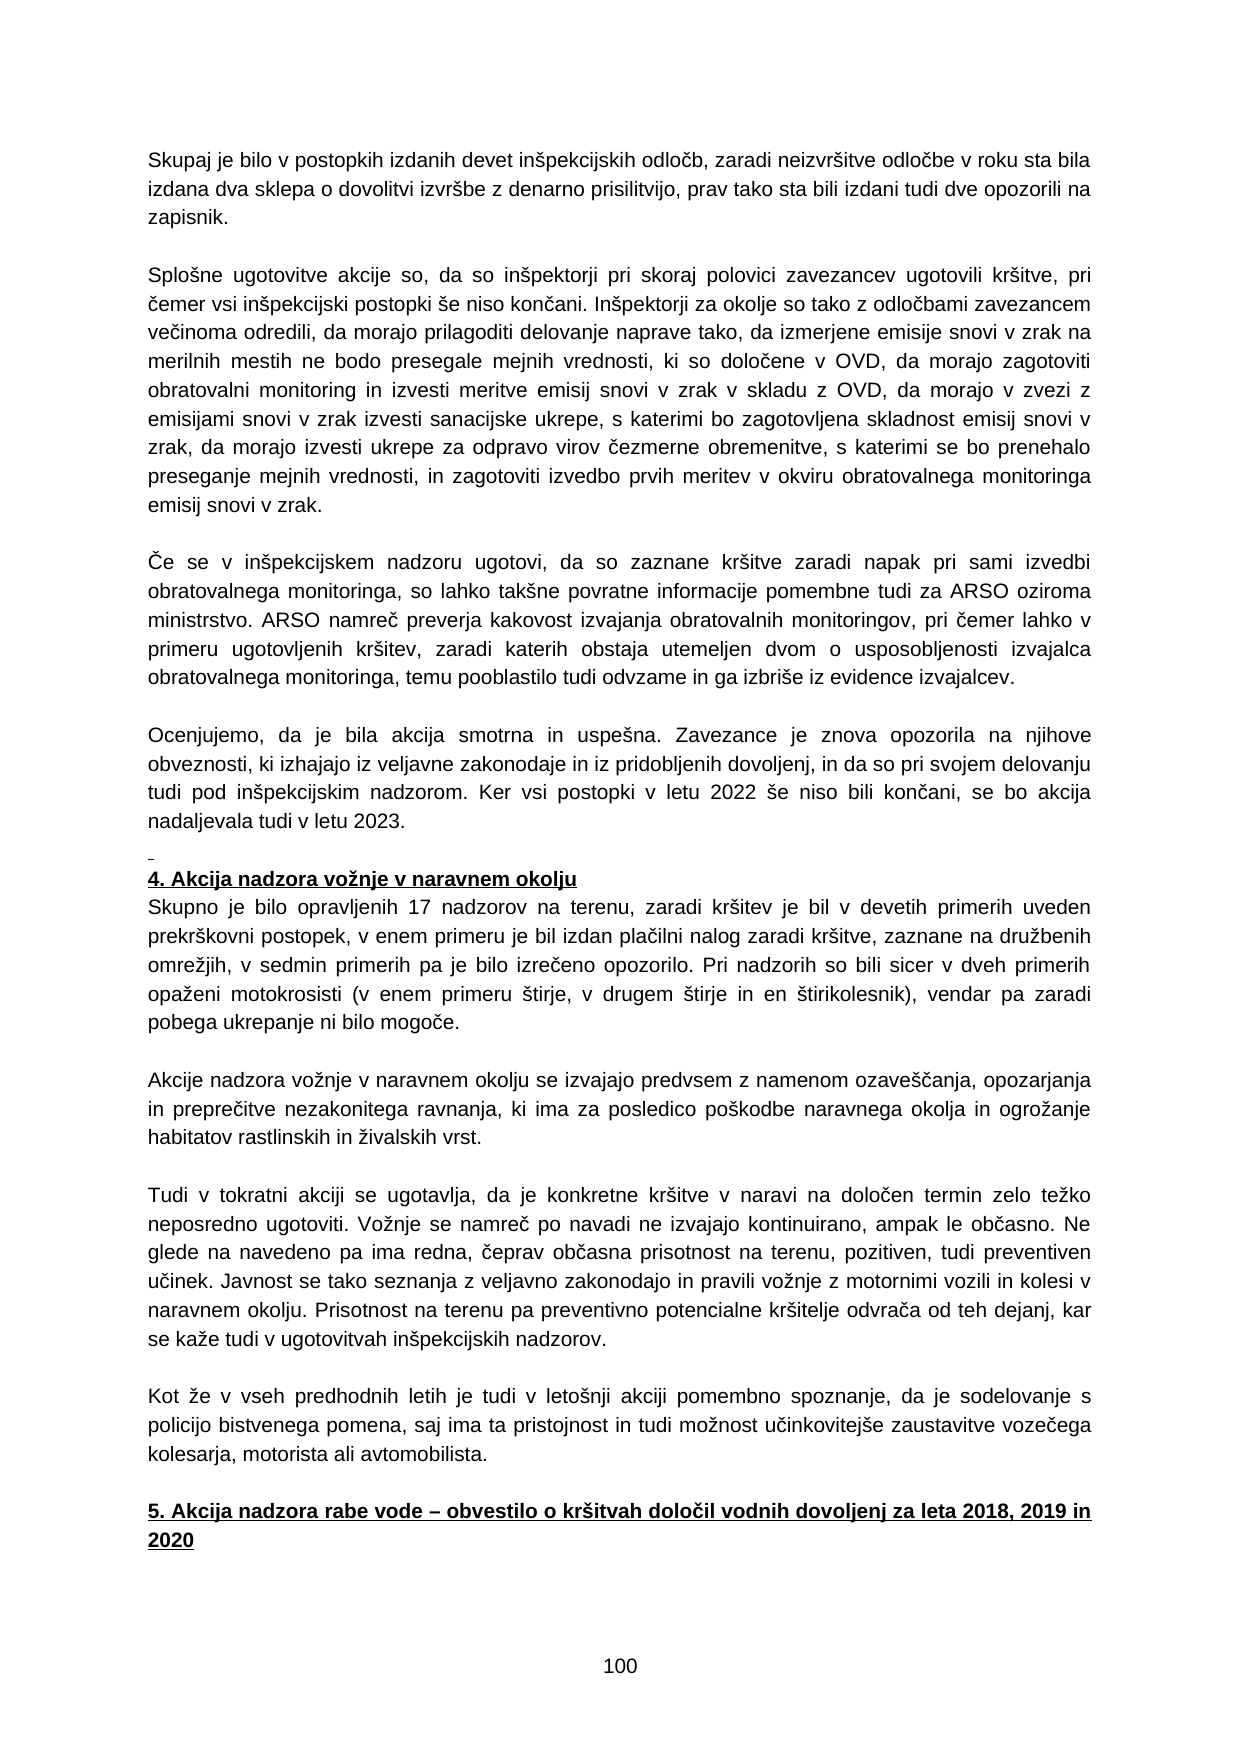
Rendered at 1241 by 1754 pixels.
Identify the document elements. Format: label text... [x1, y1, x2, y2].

text Kot že v vseh predhodnih letih je tudi v letošnji akciji pomembno spoznanje, da je sodelovanje s policijo bistvenega pomena, saj ima ta pristojnost in tudi možnost učinkovitejše zaustavitve vozečega kolesarja, motorista ali avtomobilista. [148, 1384, 1092, 1465]
text 4. Akcija nadzora vožnje v naravnem okolju [148, 866, 1092, 890]
text Ocenjujemo, da je bila akcija smotrna in uspešna. Zavezance je znova opozorila na njihove obveznosti, ki izhajajo iz veljavne zakonodaje in iz pridobljenih dovoljenj, in da so pri svojem delovanju tudi pod inšpekcijskim nadzorom. Ker vsi postopki v letu 2022 še niso bili končani, se bo akcija nadaljevala tudi v letu 2023. [148, 723, 1092, 833]
text Skupno je bilo opravljenih 17 nadzorov na terenu, zaradi kršitev je bil v devetih primerih uveden prekrškovni postopek, v enem primeru je bil izdan plačilni nalog zaradi kršitve, zaznane na družbenih omrežjih, v sedmin primerih pa je bilo izrečeno opozorilo. Pri nadzorih so bili sicer v dveh primerih opaženi motokrosisti (v enem primeru štirje, v drugem štirje in en štirikolesnik), vendar pa zaradi pobega ukrepanje ni bilo mogoče. [148, 895, 1092, 1034]
text Akcije nadzora vožnje v naravnem okolju se izvajajo predvsem z namenom ozaveščanja, opozarjanja in preprečitve nezakonitega ravnanja, ki ima za posledico poškodbe naravnega okolja in ogrožanje habitatov rastlinskih in živalskih vrst. [148, 1068, 1092, 1149]
text 5. Akcija nadzora rabe vode – obvestilo o kršitvah določil vodnih dovoljenj za leta 2018, 2019 in 2020 [148, 1521, 1092, 1552]
text Če se v inšpekcijskem nadzoru ugotovi, da so zaznane kršitve zaradi napak pri sami izvedbi obratovalnega monitoringa, so lahko takšne povratne informacije pomembne tudi za ARSO oziroma ministrstvo. ARSO namreč preverja kakovost izvajanja obratovalnih monitoringov, pri čemer lahko v primeru ugotovljenih kršitev, zaradi katerih obstaja utemeljen dvom o usposobljenosti izvajalca obratovalnega monitoringa, temu pooblastilo tudi odvzame in ga izbriše iz evidence izvajalcev. [148, 550, 1092, 689]
text 5. Akcija nadzora rabe vode – obvestilo o kršitvah določil vodnih dovoljenj za leta 2018, 2019 in 2020 [148, 1499, 1092, 1520]
text Skupaj je bilo v postopkih izdanih devet inšpekcijskih odločb, zaradi neizvršitve odločbe v roku sta bila izdana dva sklepa o dovolitvi izvršbe z denarno prisilitvijo, prav tako sta bili izdani tudi dve opozorili na zapisnik. [148, 148, 1092, 229]
text Splošne ugotovitve akcije so, da so inšpektorji pri skoraj polovici zavezancev ugotovili kršitve, pri čemer vsi inšpekcijski postopki še niso končani. Inšpektorji za okolje so tako z odločbami zavezancem večinoma odredili, da morajo prilagoditi delovanje naprave tako, da izmerjene emisije snovi v zrak na merilnih mestih ne bodo presegale mejnih vrednosti, ki so določene v OVD, da morajo zagotoviti obratovalni monitoring in izvesti meritve emisij snovi v zrak v skladu z OVD, da morajo v zvezi z emisijami snovi v zrak izvesti sanacijske ukrepe, s katerimi bo zagotovljena skladnost emisij snovi v zrak, da morajo izvesti ukrepe za odpravo virov čezmerne obremenitve, s katerimi se bo prenehalo preseganje mejnih vrednosti, in zagotoviti izvedbo prvih meritev v okviru obratovalnega monitoringa emisij snovi v zrak. [148, 263, 1092, 517]
text Tudi v tokratni akciji se ugotavlja, da je konkretne kršitve v naravi na določen termin zelo težko neposredno ugotoviti. Vožnje se namreč po navadi ne izvajajo kontinuirano, ampak le občasno. Ne glede na navedeno pa ima redna, čeprav občasna prisotnost na terenu, pozitiven, tudi preventiven učinek. Javnost se tako seznanja z veljavno zakonodajo in pravili vožnje z motornimi vozili in kolesi v naravnem okolju. Prisotnost na terenu pa preventivno potencialne kršitelje odvrača od teh dejanj, kar se kaže tudi v ugotovitvah inšpekcijskih nadzorov. [148, 1183, 1092, 1350]
